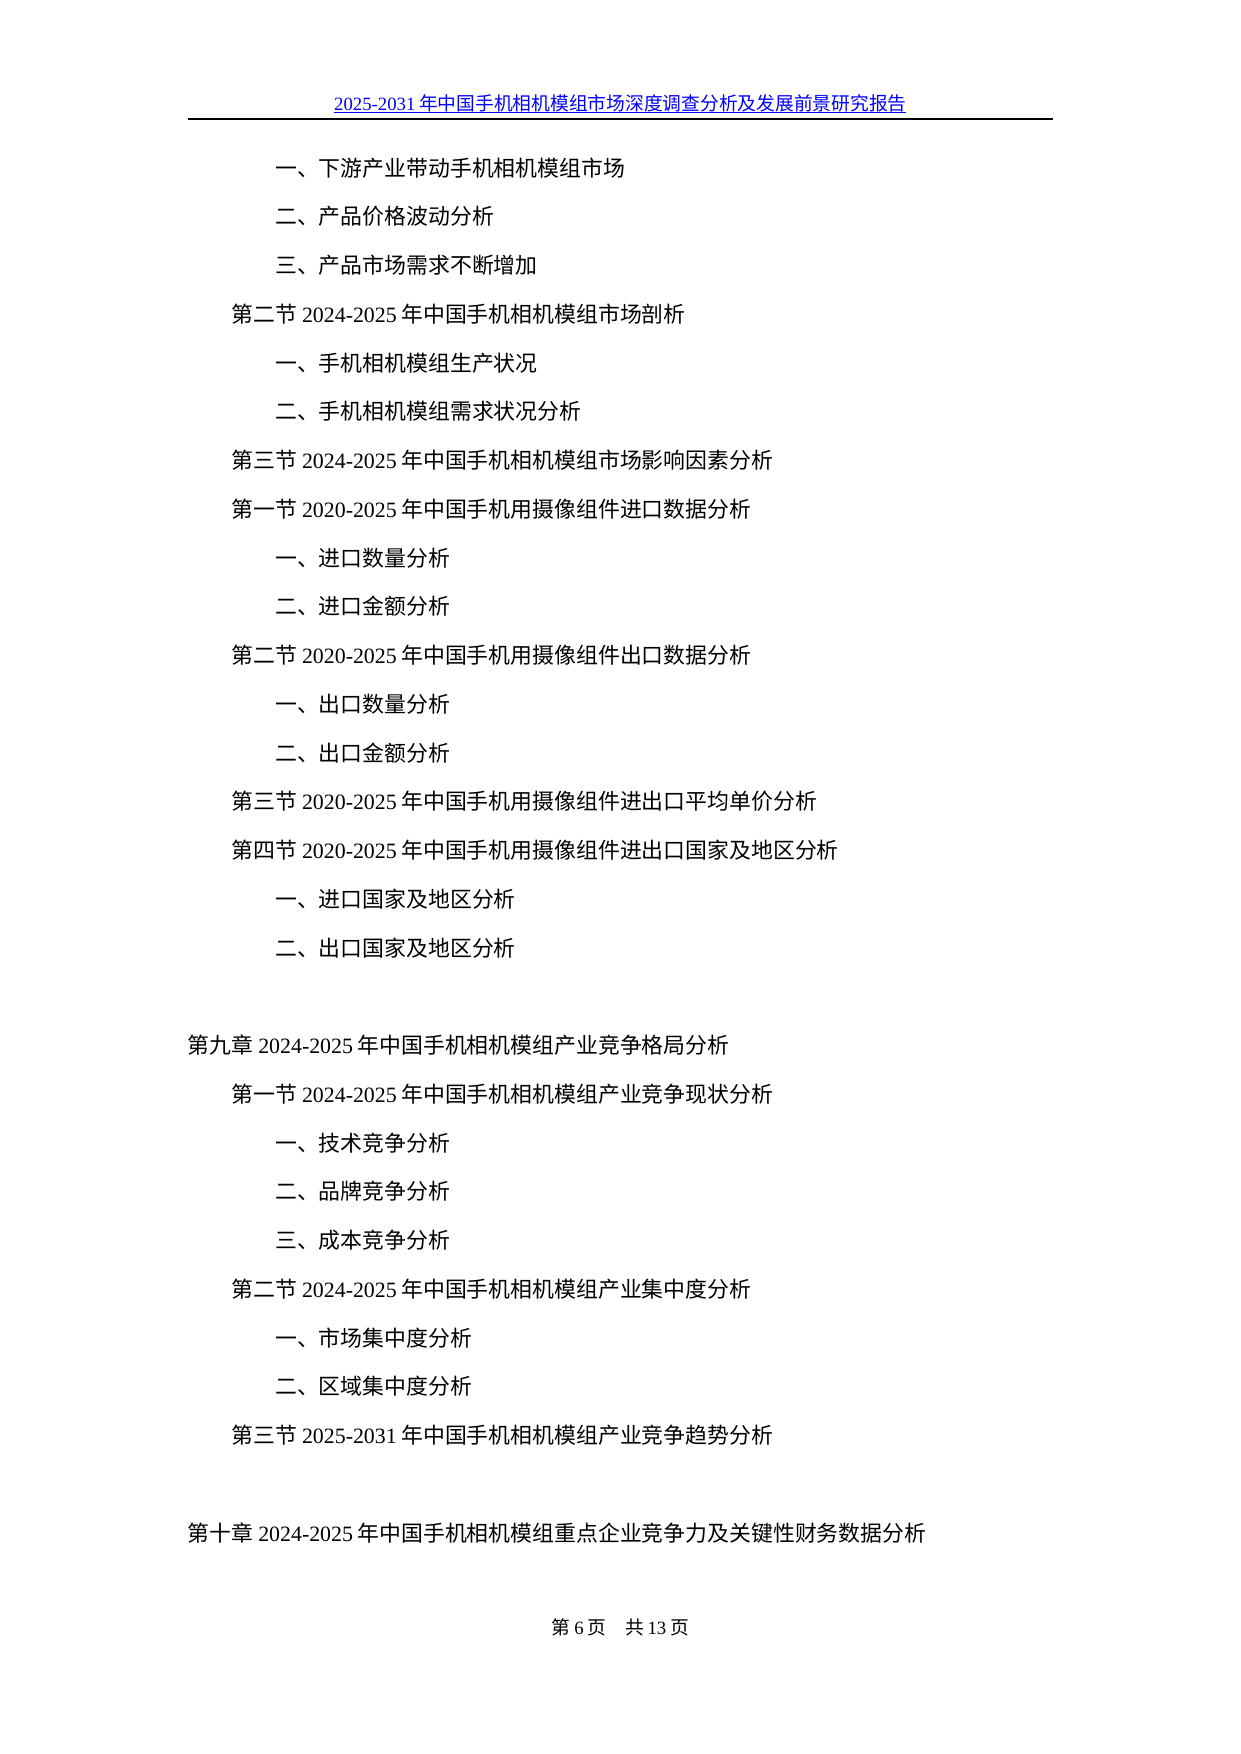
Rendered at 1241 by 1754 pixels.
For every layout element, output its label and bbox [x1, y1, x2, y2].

text [187, 150, 1053, 1548]
